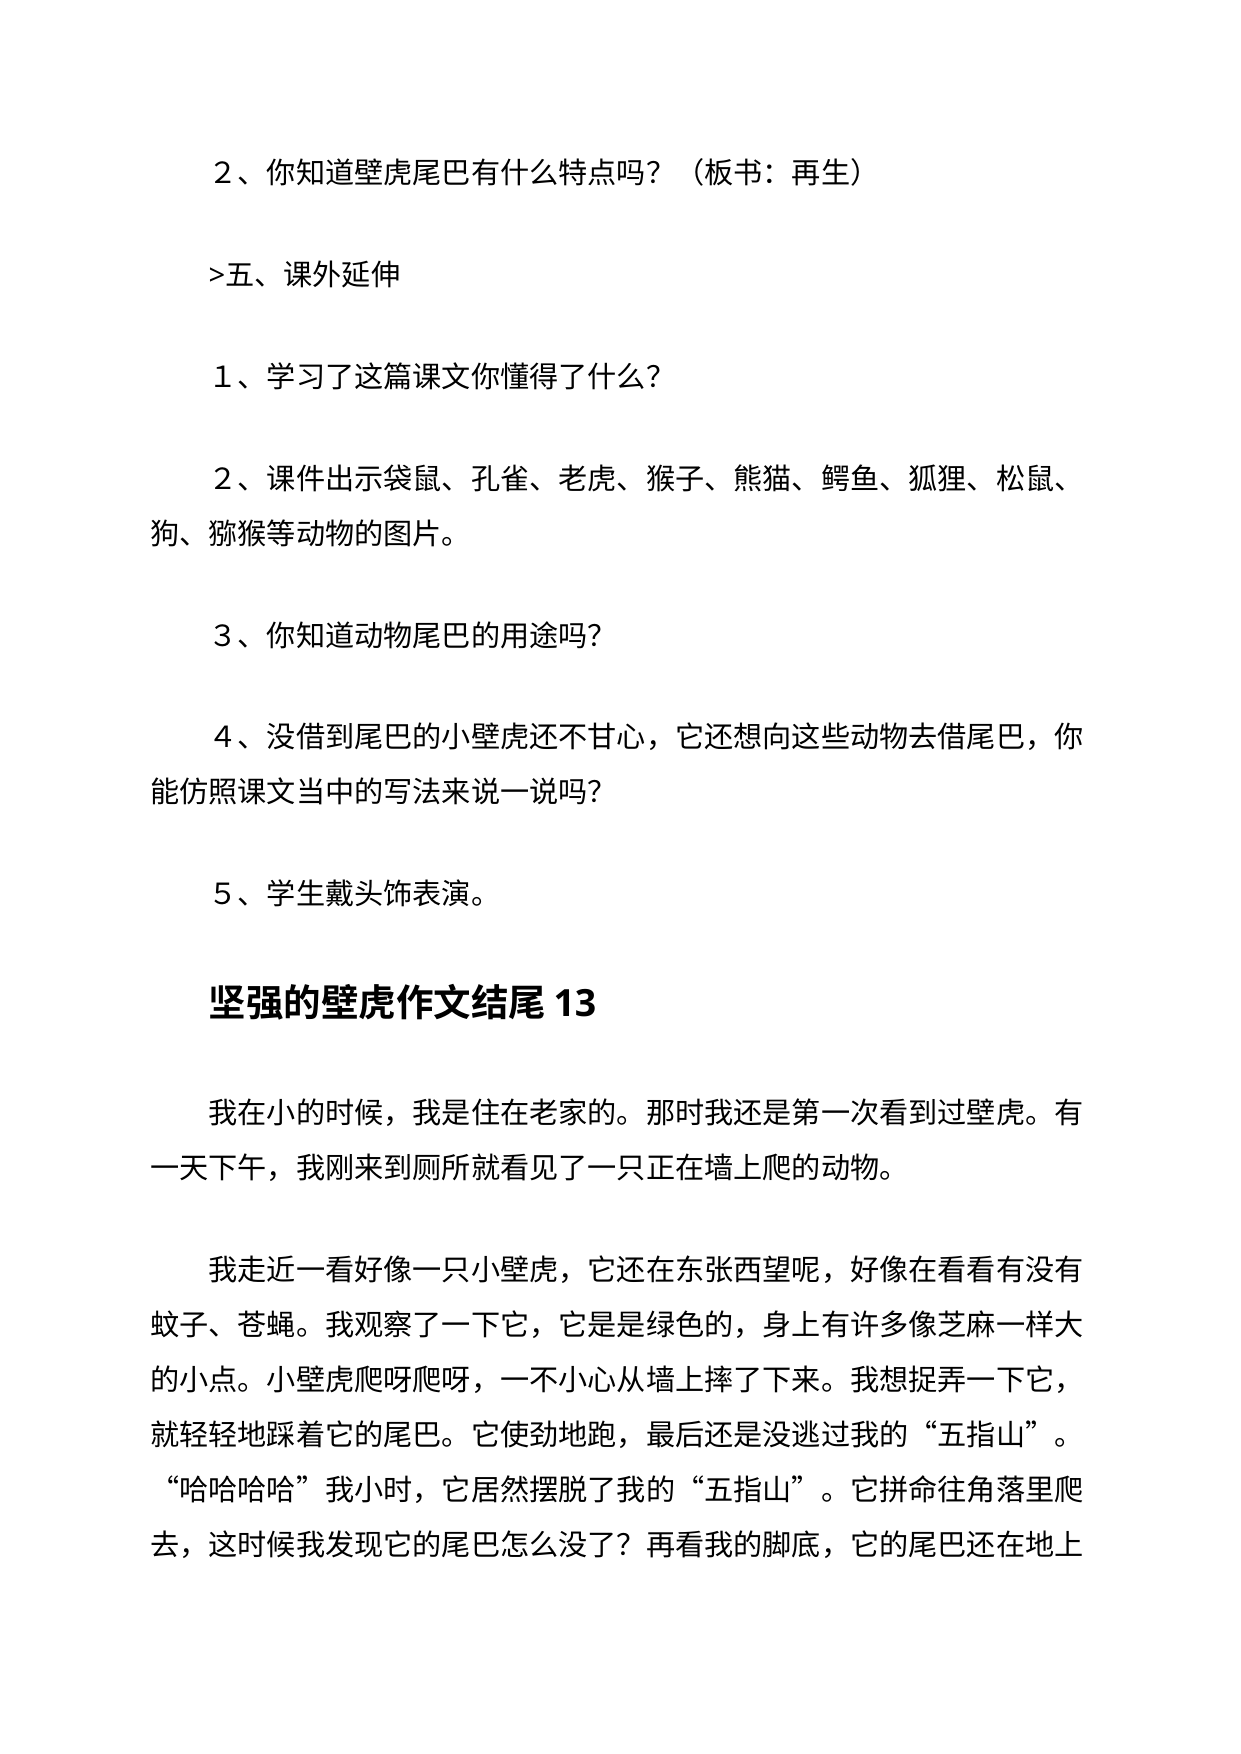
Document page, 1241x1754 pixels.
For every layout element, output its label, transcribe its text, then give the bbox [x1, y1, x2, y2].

text ４、没借到尾巴的小壁虎还不甘心，它还想向这些动物去借尾巴，你能仿照课文当中的写法来说一说吗？ [150, 714, 1090, 811]
text 我在小的时候，我是住在老家的。那时我还是第一次看到过壁虎。有一天下午，我刚来到厕所就看见了一只正在墙上爬的动物。 [150, 1090, 1090, 1187]
text >五、课外延伸 [150, 252, 1090, 294]
text ３、你知道动物尾巴的用途吗？ [150, 612, 1090, 654]
text １、学习了这篇课文你懂得了什么？ [150, 354, 1090, 396]
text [150, 1247, 1090, 1563]
text ２、课件出示袋鼠、孔雀、老虎、猴子、熊猫、鳄鱼、狐狸、松鼠、狗、猕猴等动物的图片。 [150, 456, 1090, 553]
text ２、你知道壁虎尾巴有什么特点吗？（板书：再生） [150, 150, 1090, 192]
text ５、学生戴头饰表演。 [150, 871, 1090, 913]
text 坚强的壁虎作文结尾13 [150, 972, 1090, 1027]
